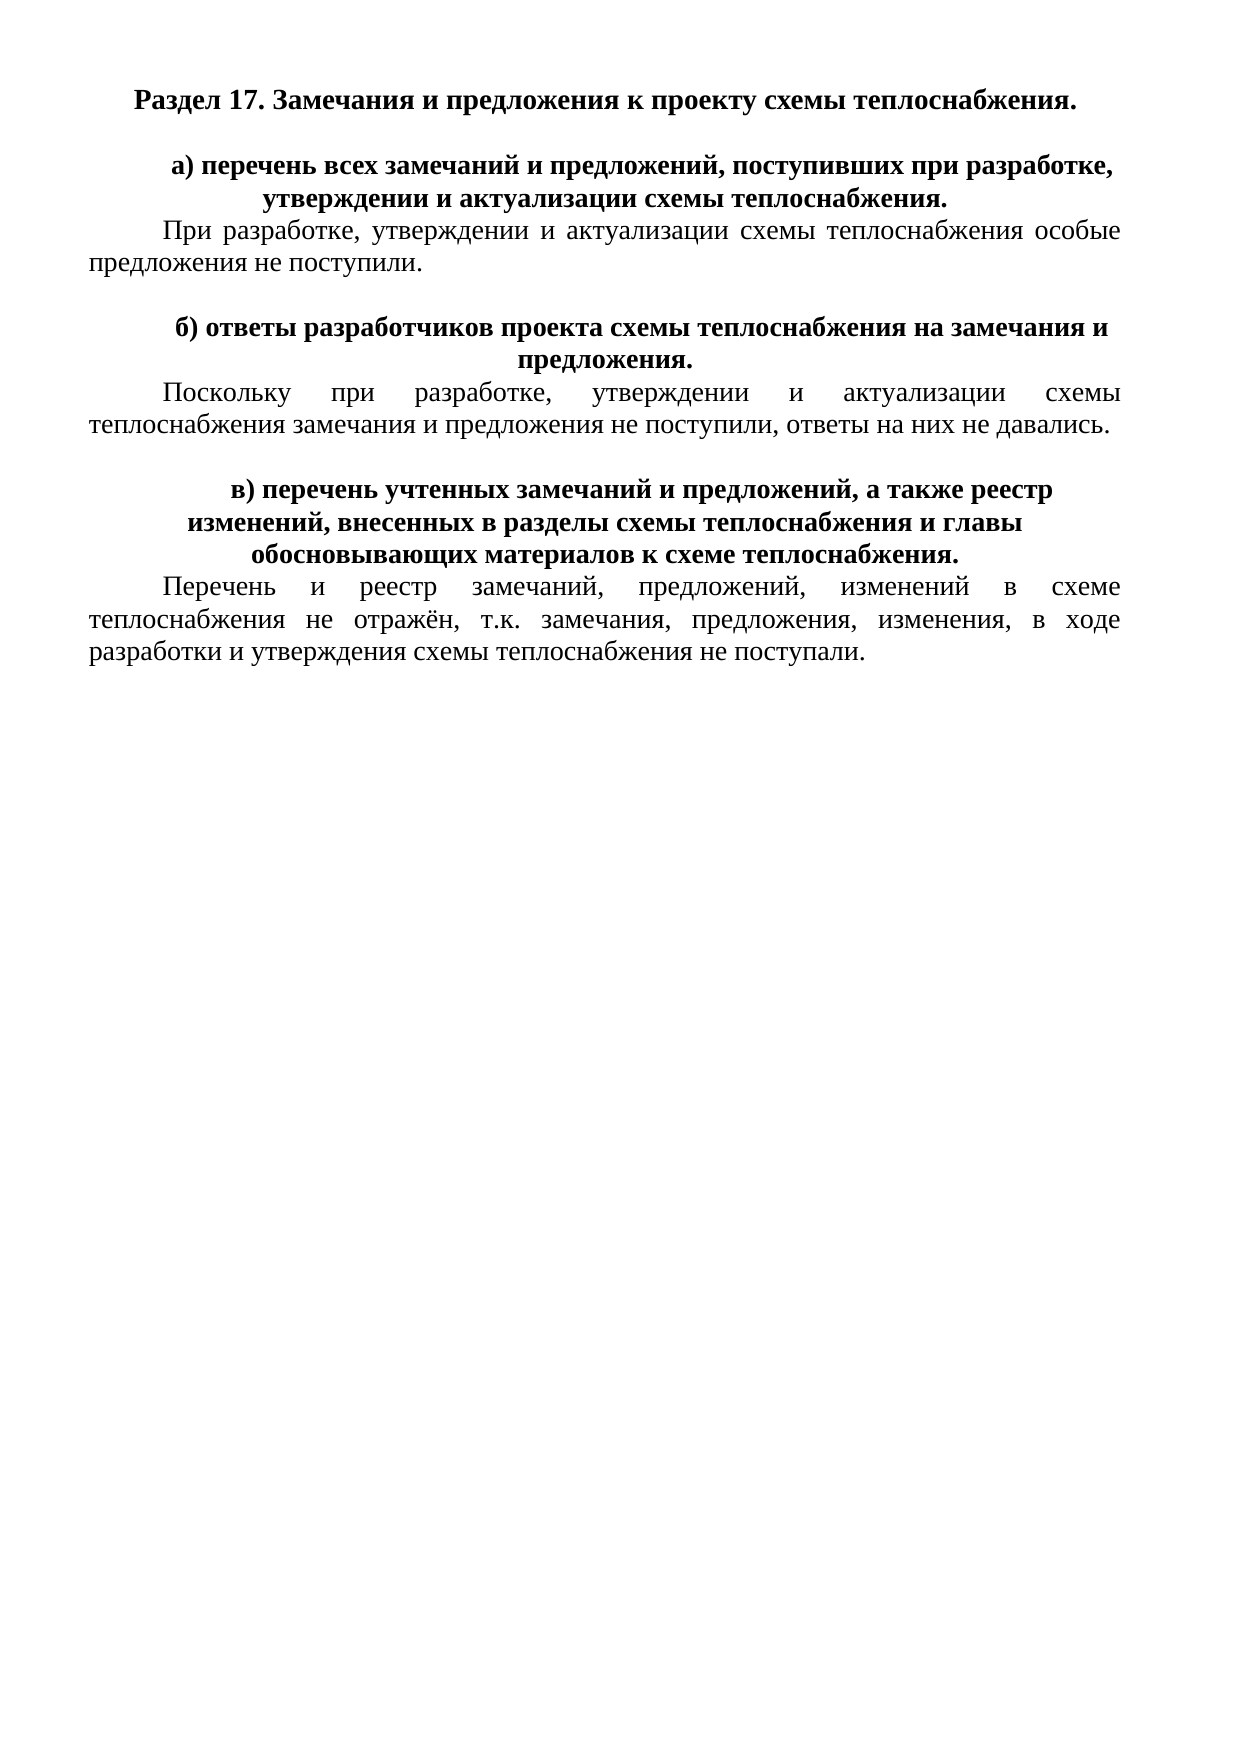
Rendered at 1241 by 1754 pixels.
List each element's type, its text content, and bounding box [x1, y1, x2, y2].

text Поскольку при разработке, утверждении и актуализации схемы теплоснабжения замечания и предложения не поступили, ответы на них не давались. [88, 375, 1122, 440]
text а) перечень всех замечаний и предложений, поступивших при разработке, утверждении и актуализации схемы теплоснабжения. [88, 148, 1122, 213]
text Перечень и реестр замечаний, предложений, изменений в схеме теплоснабжения не отражён, т.к. замечания, предложения, изменения, в ходе разработки и утверждения схемы теплоснабжения не поступали. [88, 569, 1122, 667]
text б) ответы разработчиков проекта схемы теплоснабжения на замечания и предложения. [88, 310, 1122, 375]
text в) перечень учтенных замечаний и предложений, а также реестр изменений, внесенных в разделы схемы теплоснабжения и главы обосновывающих материалов к схеме теплоснабжения. [88, 472, 1122, 569]
subtitle Раздел 17. Замечания и предложения к проекту схемы теплоснабжения. [88, 82, 1122, 116]
text При разработке, утверждении и актуализации схемы теплоснабжения особые предложения не поступили. [88, 213, 1122, 278]
